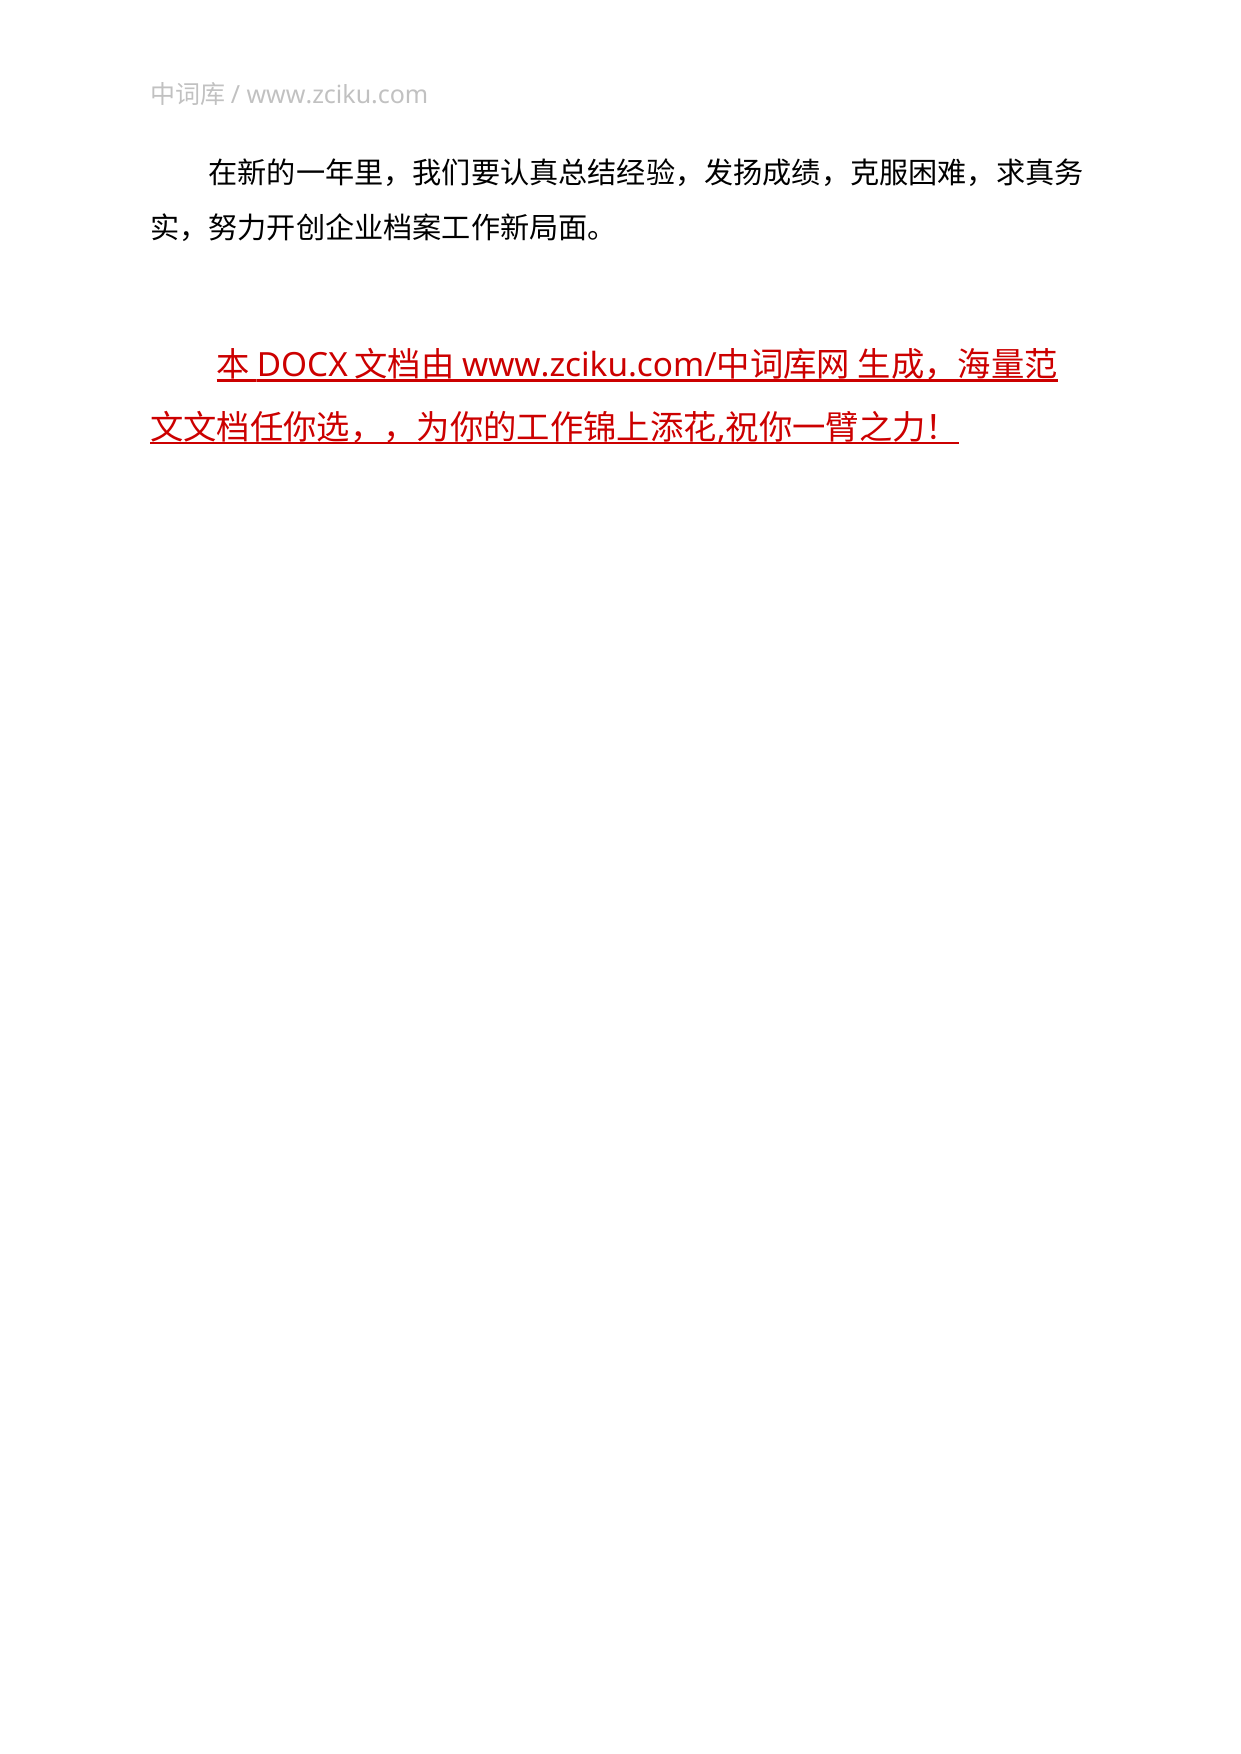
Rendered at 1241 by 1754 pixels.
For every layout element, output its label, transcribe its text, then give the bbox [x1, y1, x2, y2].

text 在新的一年里，我们要认真总结经验，发扬成绩，克服困难，求真务实，努力开创企业档案工作新局面。 [150, 150, 1090, 247]
text 本DOCX文档由 www.zciku.com/中词库网 生成，海量范文文档任你选，，为你的工作锦上添花,祝你一臂之力！ [150, 338, 1090, 449]
